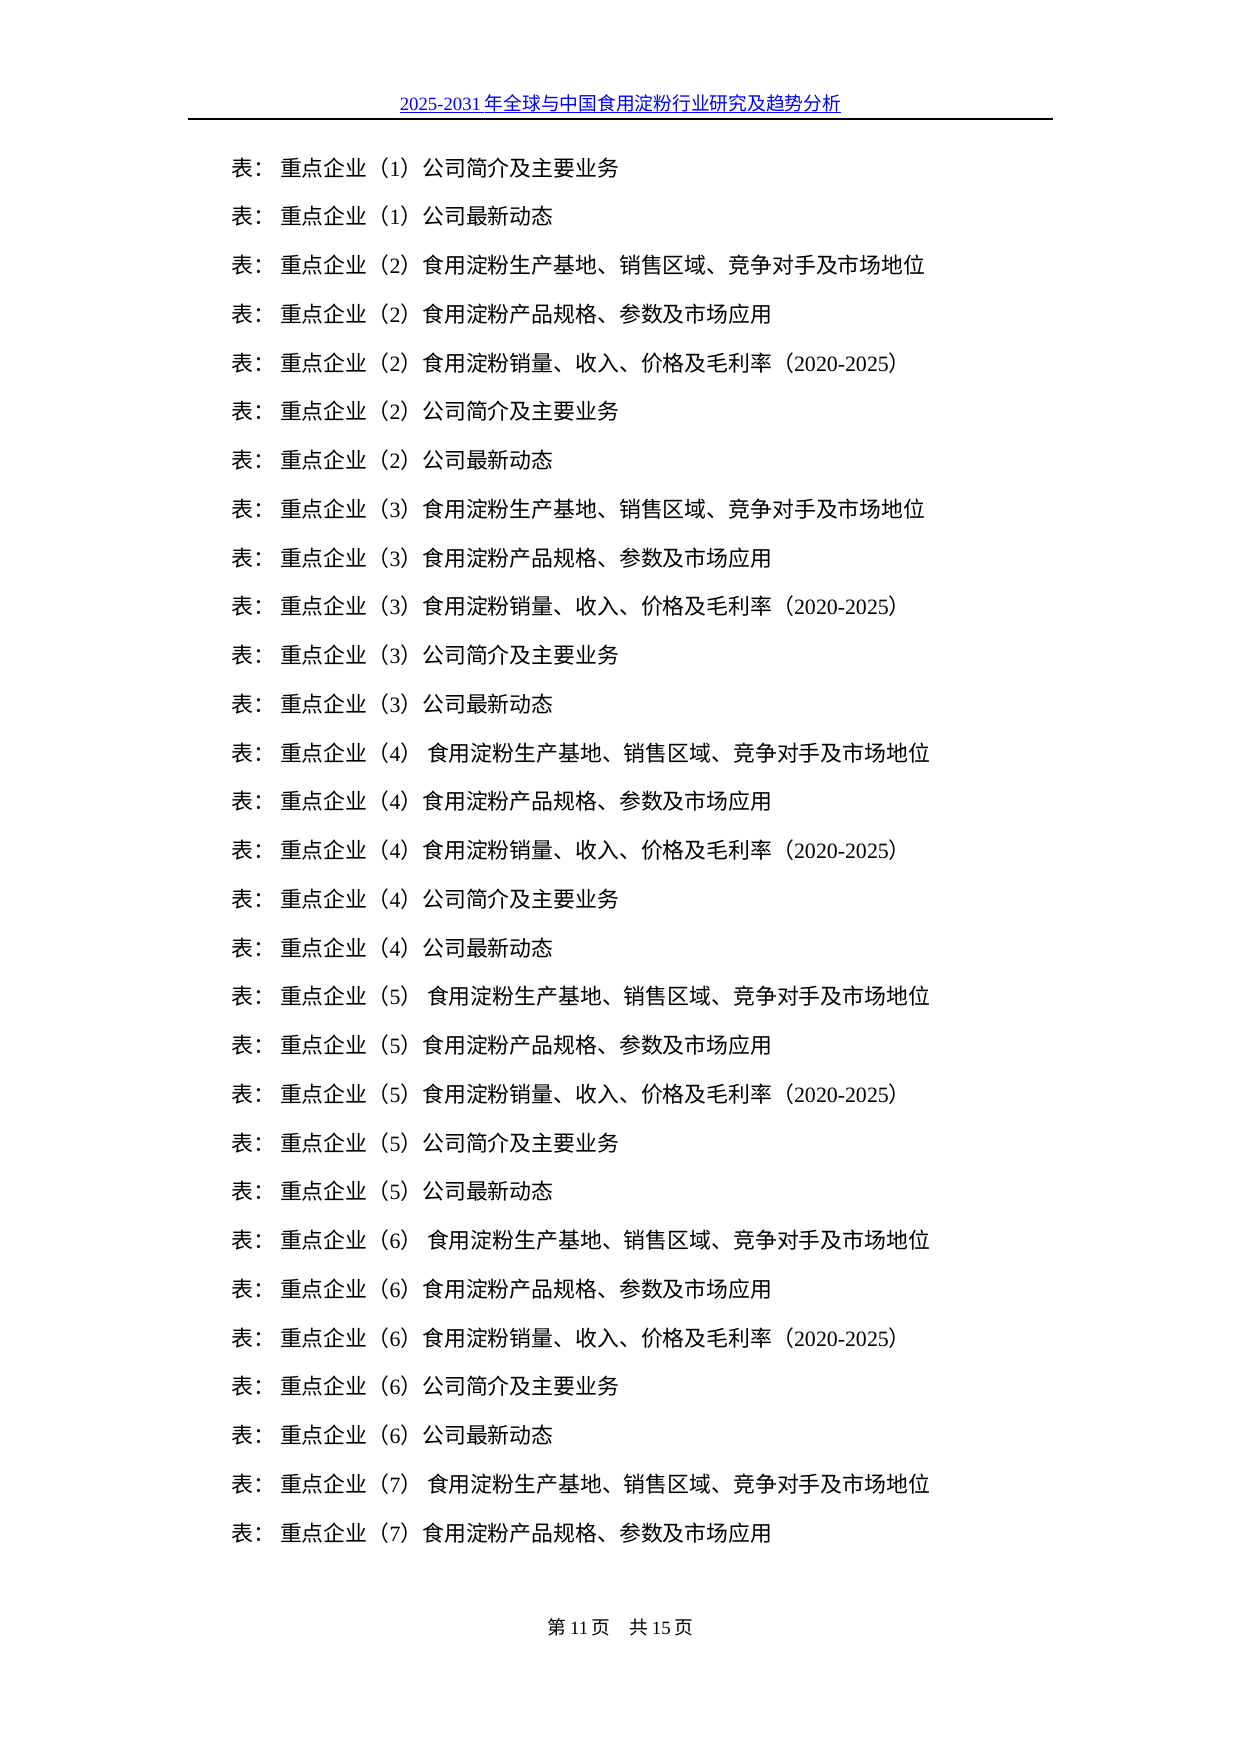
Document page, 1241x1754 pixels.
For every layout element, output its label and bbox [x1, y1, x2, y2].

text [187, 150, 1053, 1548]
